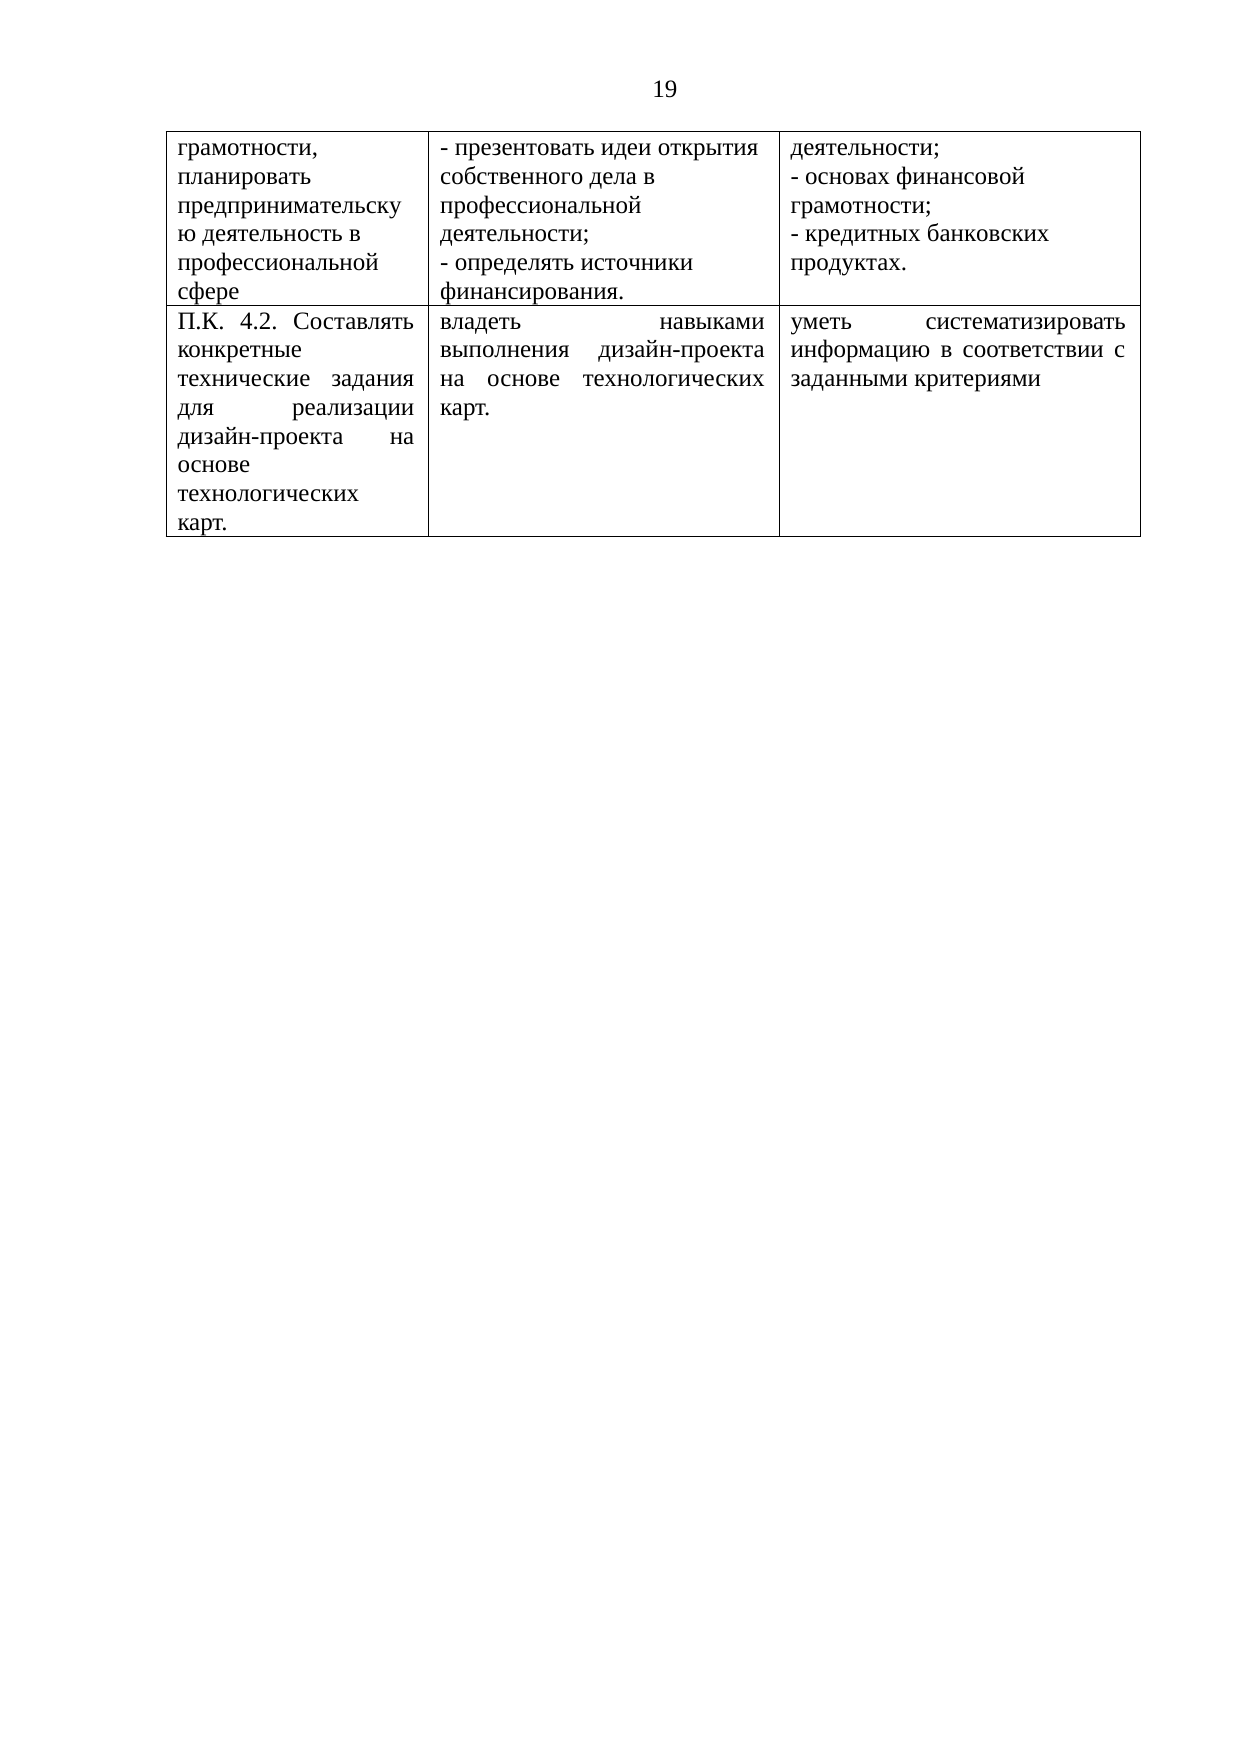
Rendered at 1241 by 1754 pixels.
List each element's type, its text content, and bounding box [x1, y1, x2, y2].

table_cell владеть навыками выполнения дизайн-проекта на основе технологических карт. [429, 306, 779, 536]
table_cell уметь систематизировать информацию в соответствии с заданными критериями [780, 306, 1140, 536]
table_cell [780, 132, 1140, 305]
table_cell П.К. 4.2. Составлять конкретные технические задания для реализации дизайн-проекта на основе технологических карт. [167, 306, 428, 536]
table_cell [167, 132, 428, 305]
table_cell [429, 132, 779, 305]
